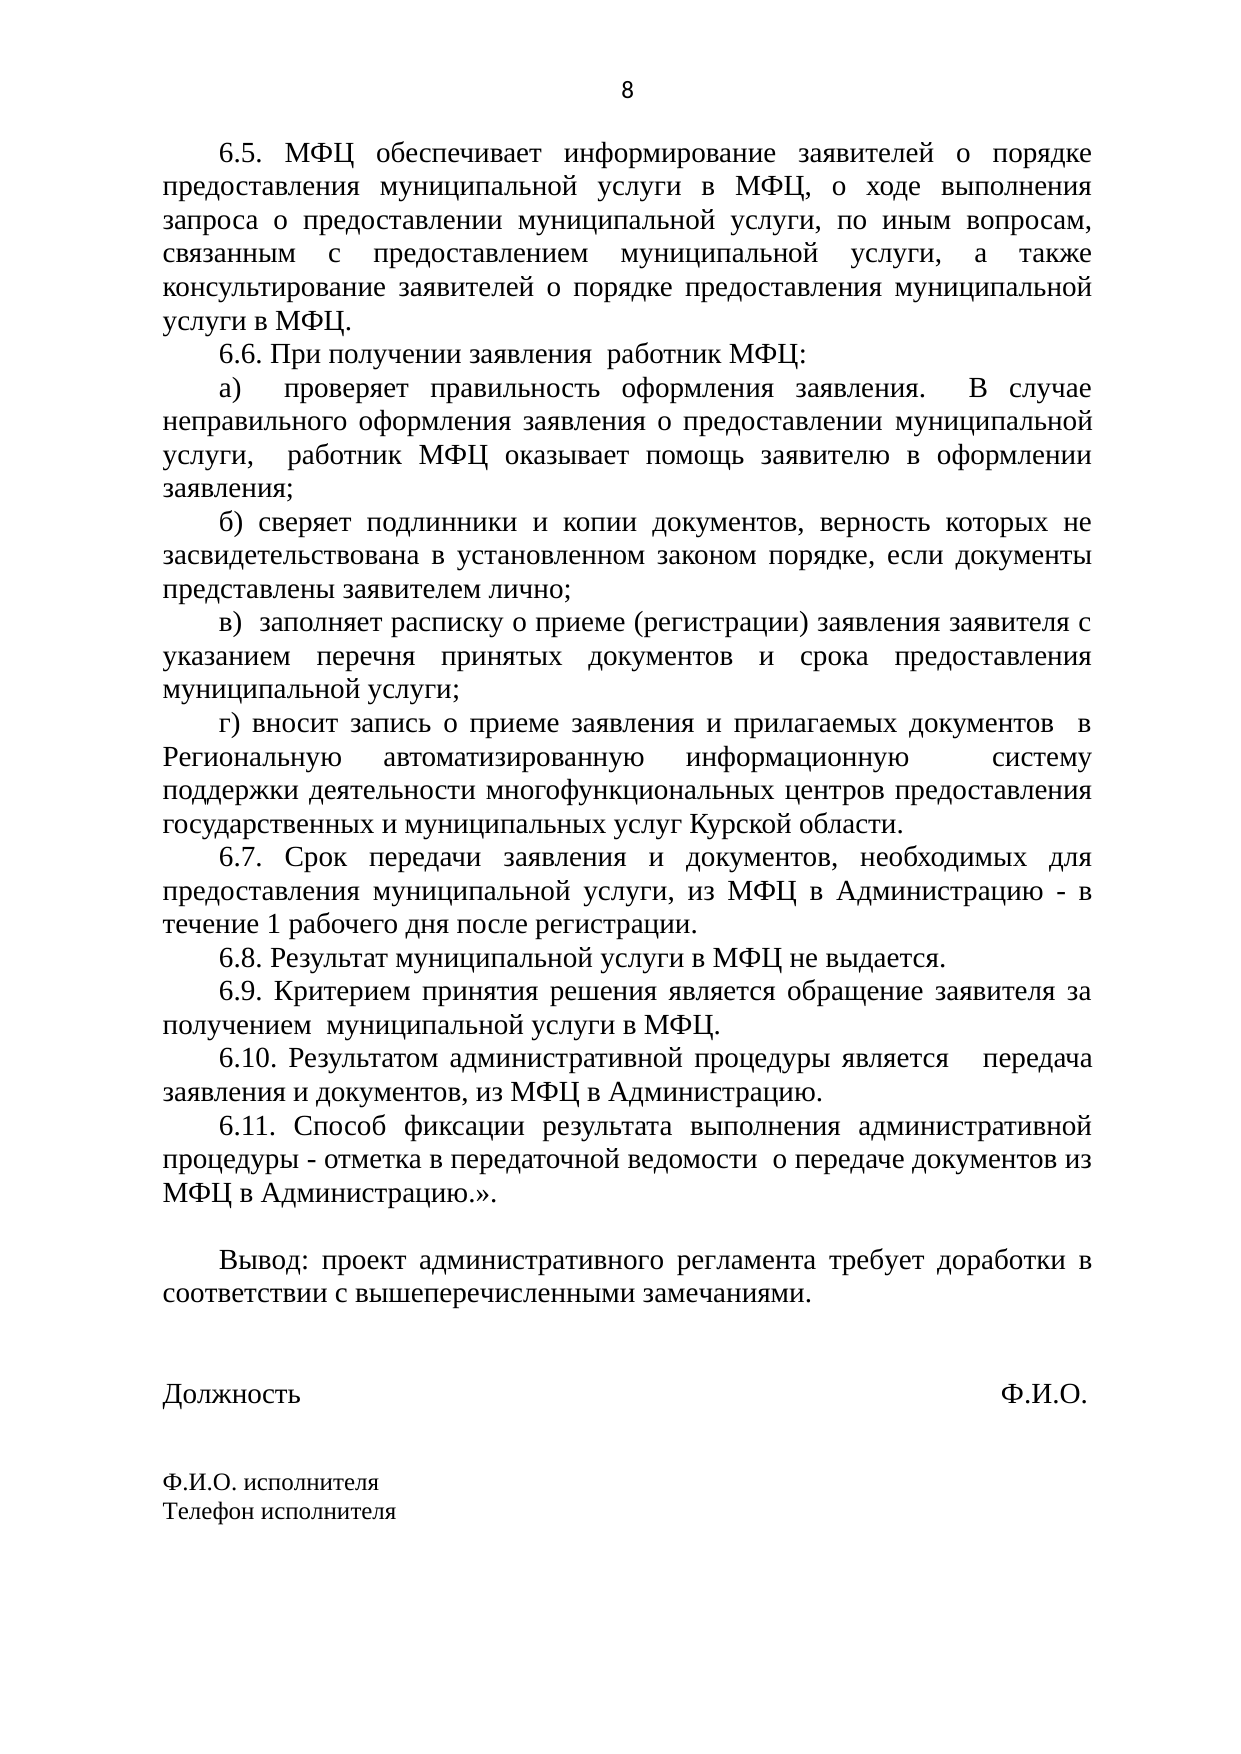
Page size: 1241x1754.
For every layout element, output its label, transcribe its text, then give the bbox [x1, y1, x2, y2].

text 6.6. При получении заявления работник МФЦ: [162, 336, 1093, 370]
text 6.5. МФЦ обеспечивает информирование заявителей о порядке предоставления муниципальной услуги в МФЦ, о ходе выполнения запроса о предоставлении муниципальной услуги, по иным вопросам, связанным с предоставлением муниципальной услуги, а также консультирование заявителей о порядке предоставления муниципальной услуги в МФЦ. [162, 135, 1093, 336]
text в) заполняет расписку о приеме (регистрации) заявления заявителя с указанием перечня принятых документов и срока предоставления муниципальной услуги; [162, 604, 1093, 705]
text а) проверяет правильность оформления заявления. В случае неправильного оформления заявления о предоставлении муниципальной услуги, работник МФЦ оказывает помощь заявителю в оформлении заявления; [162, 370, 1093, 504]
text Телефон исполнителя [162, 1496, 1093, 1524]
text Должность Ф.И.О. [162, 1376, 1093, 1409]
text г) вносит запись о приеме заявления и прилагаемых документов в Региональную автоматизированную информационную систему поддержки деятельности многофункциональных центров предоставления государственных и муниципальных услуг Курской области. [162, 705, 1093, 839]
text 6.7. Срок передачи заявления и документов, необходимых для предоставления муниципальной услуги, из МФЦ в Администрацию - в течение 1 рабочего дня после регистрации. [162, 839, 1093, 940]
text 6.9. Критерием принятия решения является обращение заявителя за получением муниципальной услуги в МФЦ. [162, 973, 1093, 1041]
text Ф.И.О. исполнителя [162, 1467, 1093, 1496]
text 6.11. Способ фиксации результата выполнения административной процедуры - отметка в передаточной ведомости о передаче документов из МФЦ в Администрацию.». [162, 1108, 1093, 1208]
text Вывод: проект административного регламента требует доработки в соответствии с вышеперечисленными замечаниями. [162, 1242, 1093, 1309]
text 6.8. Результат муниципальной услуги в МФЦ не выдается. [162, 940, 1093, 973]
text 6.10. Результатом административной процедуры является передача заявления и документов, из МФЦ в Администрацию. [162, 1041, 1093, 1108]
text б) сверяет подлинники и копии документов, верность которых не засвидетельствована в установленном законом порядке, если документы представлены заявителем лично; [162, 504, 1093, 604]
